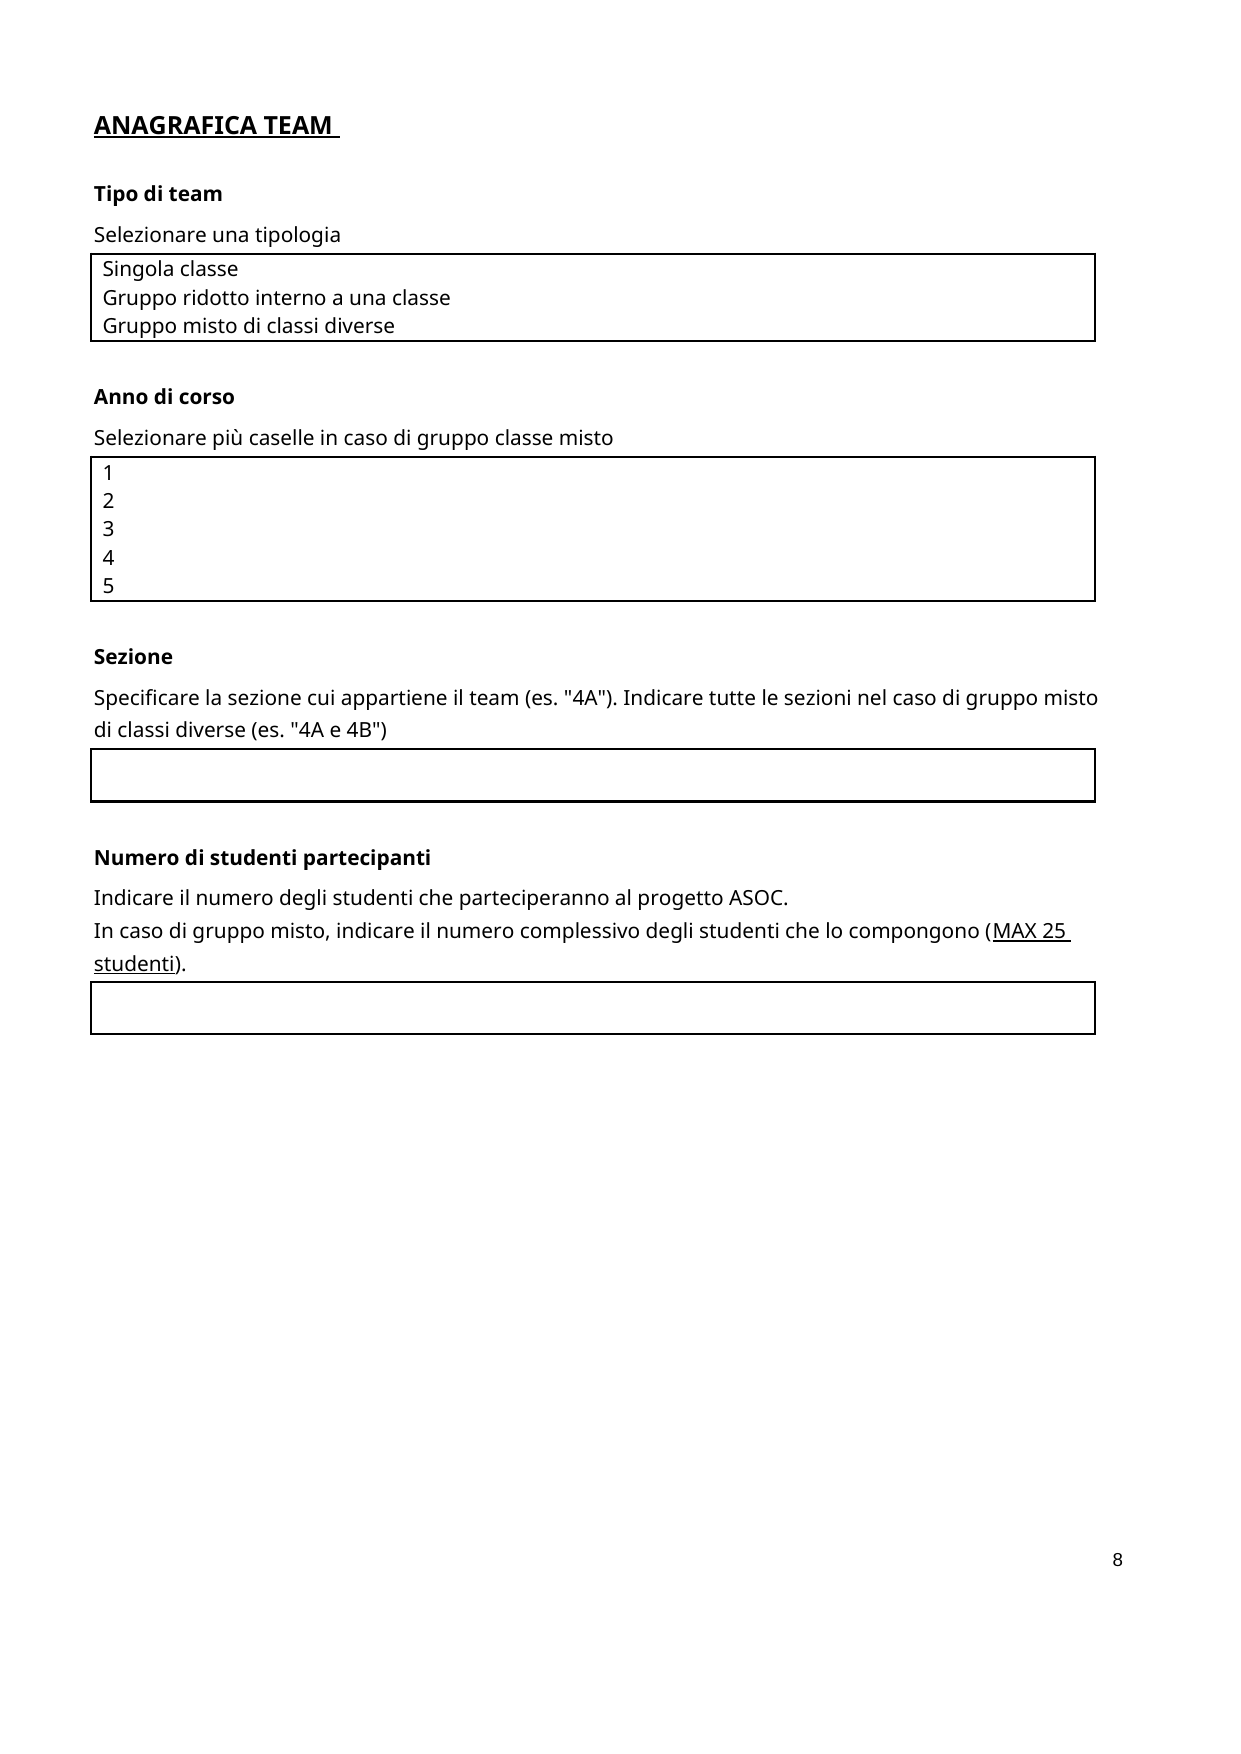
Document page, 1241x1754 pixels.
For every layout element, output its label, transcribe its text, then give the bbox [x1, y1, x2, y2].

table_header [92, 983, 1094, 1033]
text Sezione [94, 642, 1115, 671]
text Selezionare una tipologia [94, 220, 1115, 248]
text Tipo di team [94, 179, 1115, 208]
table_header [92, 750, 1094, 800]
text In caso di gruppo misto, indicare il numero complessivo degli studenti che lo compongono (MAX 25 studenti). [94, 916, 1115, 977]
table_header Singola classe Gruppo ridotto interno a una classe Gruppo misto di classi diverse [92, 255, 1094, 340]
text ANAGRAFICA TEAM [94, 108, 1115, 142]
text Anno di corso [94, 382, 1115, 411]
text Specificare la sezione cui appartiene il team (es. "4A"). Indicare tutte le sezioni nel caso di gruppo misto di classi diverse (es. "4A e 4B") [94, 683, 1115, 744]
text Selezionare più caselle in caso di gruppo classe misto [94, 423, 1115, 451]
text Numero di studenti partecipanti [94, 843, 1115, 871]
table_header 1 2 3 4 5 [92, 458, 1094, 600]
text Indicare il numero degli studenti che parteciperanno al progetto ASOC. [94, 883, 1115, 912]
